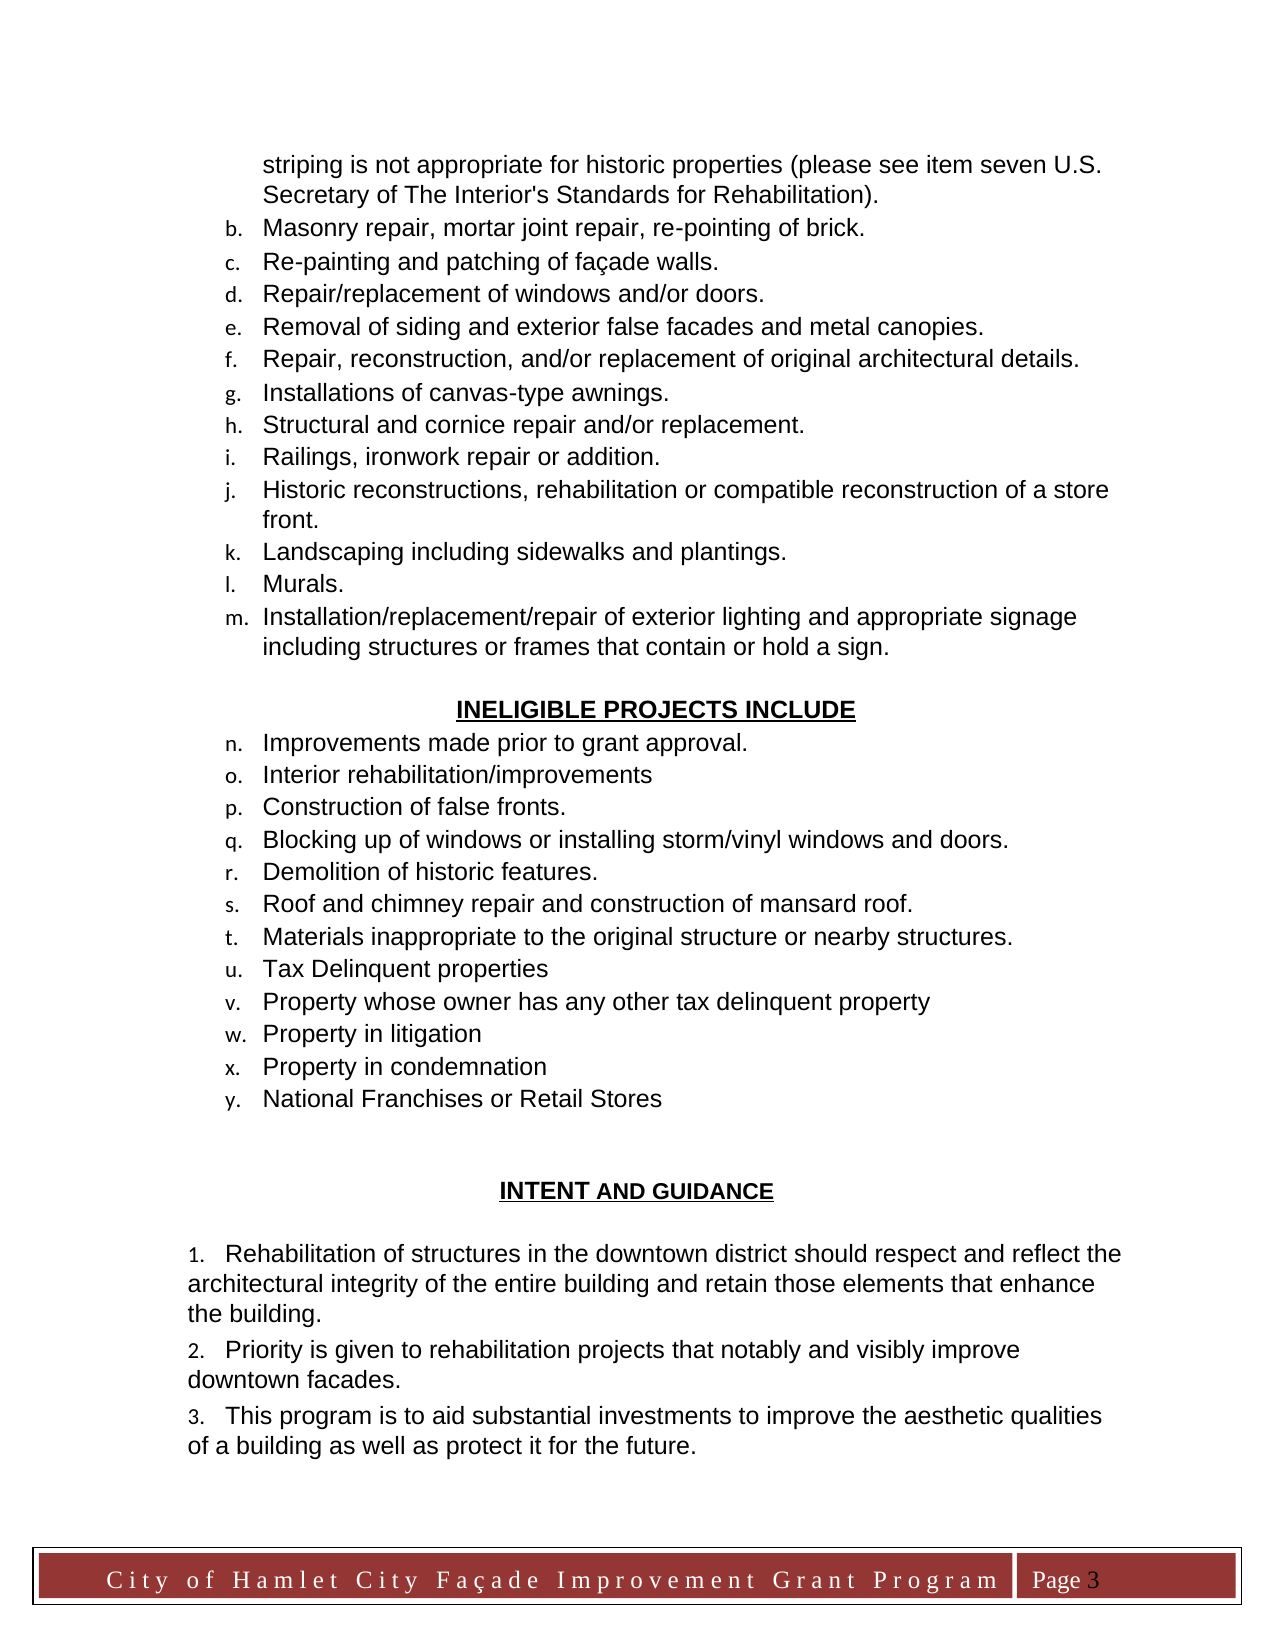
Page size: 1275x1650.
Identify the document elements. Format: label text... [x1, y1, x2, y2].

list Priority is given to rehabilitation projects that notably and visibly improve downtown facades. [187, 1335, 1125, 1393]
list Masonry repair, mortar joint repair, re‐pointing of brick. [225, 212, 1125, 242]
list Installation/replacement/repair of exterior lighting and appropriate signage including structures or frames that contain or hold a sign. [225, 602, 1125, 660]
list Construction of false fronts. [225, 792, 1125, 821]
text INELIGIBLE PROJECTS INCLUDE [187, 696, 1125, 724]
list Removal of siding and exterior false facades and metal canopies. [225, 311, 1125, 341]
list Interior rehabilitation/improvements [225, 760, 1125, 789]
list This program is to aid substantial investments to improve the aesthetic qualities of a building as well as protect it for the future. [187, 1401, 1125, 1459]
list Re‐painting and patching of façade walls. [225, 245, 1125, 276]
list Property in litigation [225, 1019, 1125, 1048]
list Installations of canvas‐type awnings. [225, 376, 1125, 407]
list Structural and cornice repair and/or replacement. [225, 410, 1125, 439]
list Property whose owner has any other tax delinquent property [225, 987, 1125, 1016]
subtitle INTENT AND GUIDANCE [148, 1176, 1125, 1205]
list Railings, ironwork repair or addition. [225, 442, 1125, 472]
list Blocking up of windows or installing storm/vinyl windows and doors. [225, 825, 1125, 854]
list Murals. [225, 569, 1125, 598]
list Repair/replacement of windows and/or doors. [225, 279, 1125, 308]
list Materials inappropriate to the original structure or nearby structures. [225, 922, 1125, 951]
list National Franchises or Retail Stores [225, 1084, 1125, 1113]
list Property in condemnation [225, 1051, 1125, 1081]
list Demolition of historic features. [225, 857, 1125, 886]
list Tax Delinquent properties [225, 954, 1125, 983]
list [225, 150, 1125, 208]
list Rehabilitation of structures in the downtown district should respect and reflect the architectural integrity of the entire building and retain those elements that enhance the building. [187, 1239, 1125, 1328]
list Landscaping including sidewalks and plantings. [225, 537, 1125, 566]
list Repair, reconstruction, and/or replacement of original architectural details. [225, 344, 1125, 373]
list Roof and chimney repair and construction of mansard roof. [225, 889, 1125, 919]
list Improvements made prior to grant approval. [225, 727, 1125, 757]
list Historic reconstructions, rehabilitation or compatible reconstruction of a store front. [225, 475, 1125, 533]
